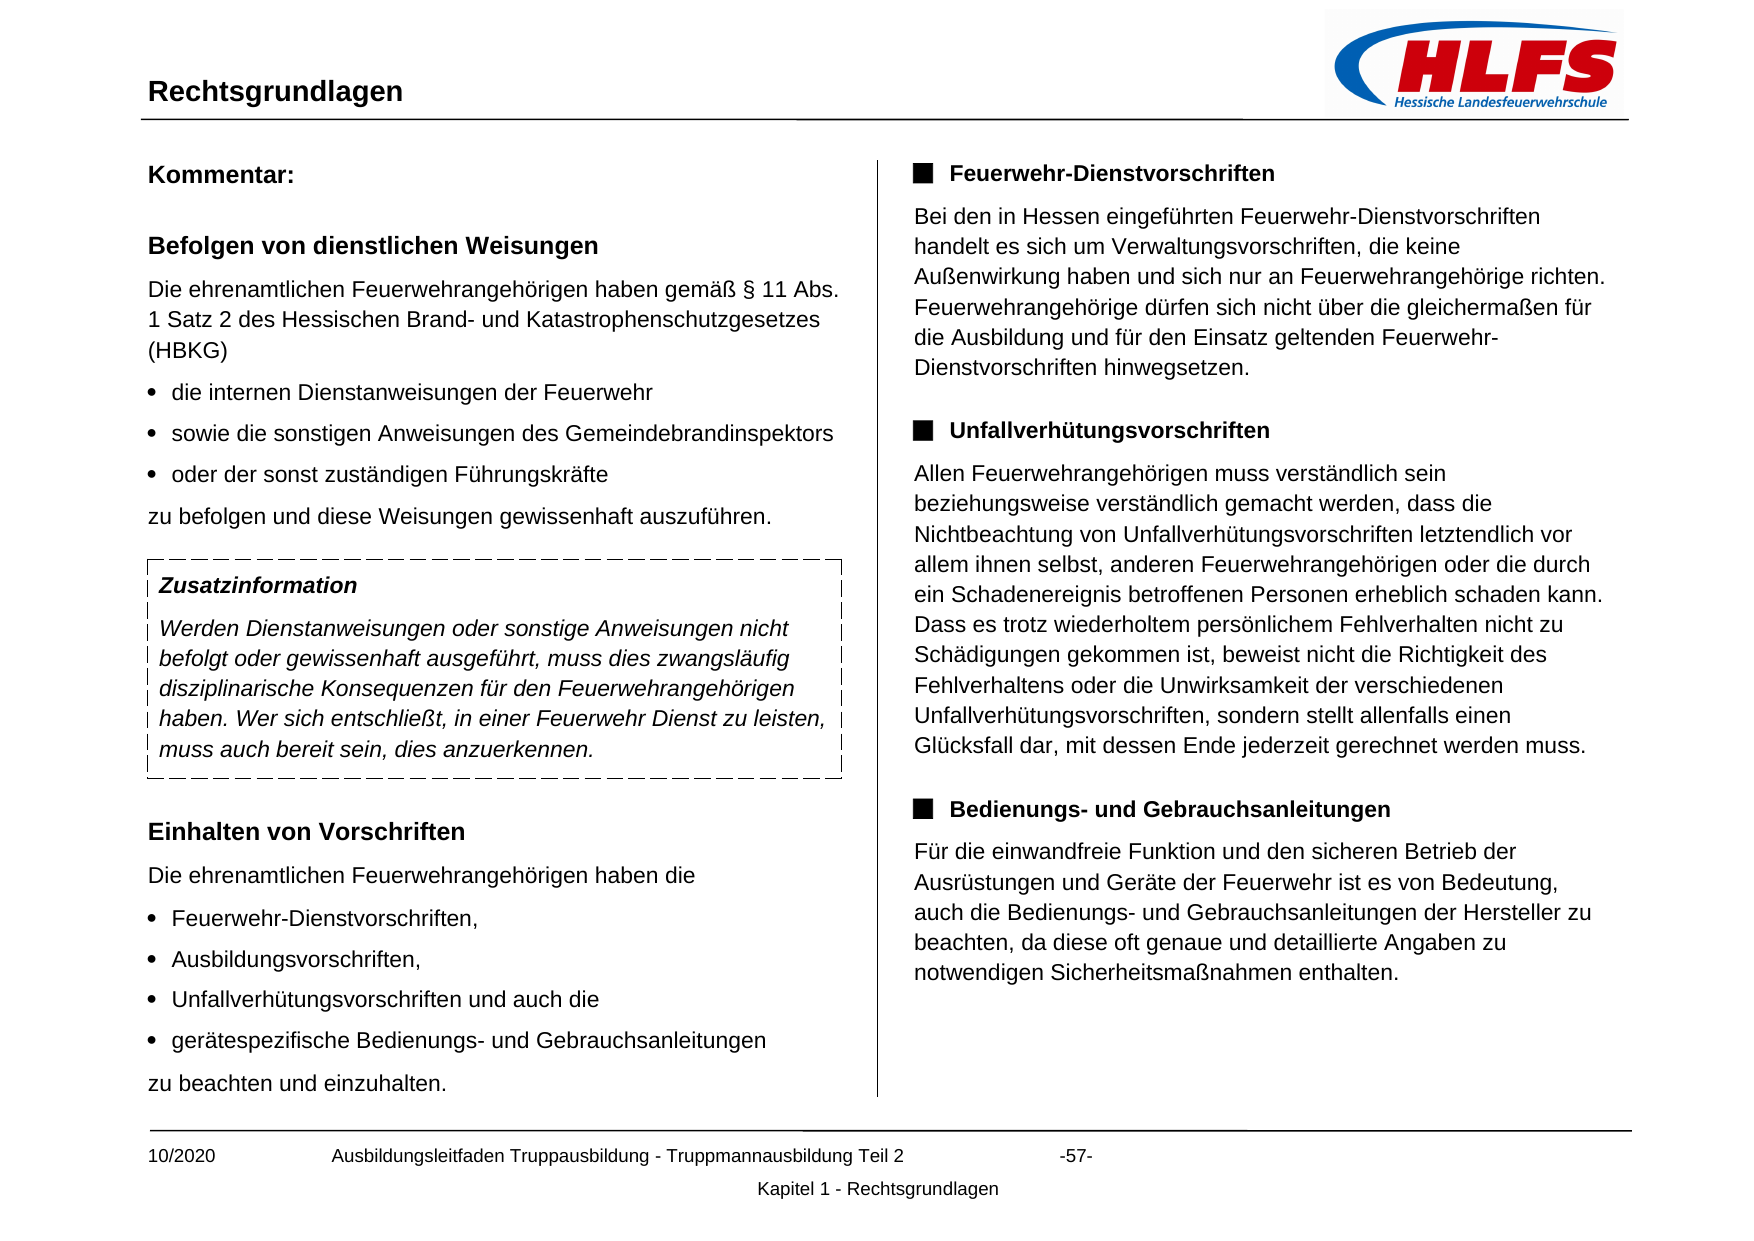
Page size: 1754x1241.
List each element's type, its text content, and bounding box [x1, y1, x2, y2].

text Für die einwandfreie Funktion und den sicheren Betrieb der Ausrüstungen und Geräte der Feuerwehr ist es von Bedeutung, auch die Bedienungs- und Gebrauchsanleitungen der Hersteller zu beachten, da diese oft genaue und detaillierte Angaben zu notwendigen Sicherheitsmaßnahmen enthalten. [914, 838, 1606, 986]
table_header Zusatzinformation Werden Dienstanweisungen oder sonstige Anweisungen nicht befolgt oder gewissenhaft ausgeführt, muss dies zwangsläufig disziplinarische Konsequenzen für den Feuerwehrangehörigen haben. Wer sich entschließt, in einer Feuerwehr Dienst zu leisten, muss auch bereit sein, dies anzuerkennen. [148, 559, 842, 778]
list Feuerwehr-Dienstvorschriften, [148, 905, 840, 931]
text zu befolgen und diese Weisungen gewissenhaft auszuführen. [148, 503, 840, 530]
list gerätespezifische Bedienungs- und Gebrauchsanleitungen [148, 1027, 840, 1053]
picture [1324, 9, 1624, 116]
list oder der sonst zuständigen Führungskräfte [148, 461, 840, 487]
text Feuerwehr-Dienstvorschriften [914, 160, 1606, 187]
text zu beachten und einzuhalten. [148, 1070, 840, 1096]
text Befolgen von dienstlichen Weisungen [148, 231, 840, 259]
list Unfallverhütungsvorschriften und auch die [148, 986, 840, 1013]
text Einhalten von Vorschriften [148, 817, 840, 846]
list sowie die sonstigen Anweisungen des Gemeindebrandinspektors [148, 420, 840, 446]
list Ausbildungsvorschriften, [148, 946, 840, 972]
text Allen Feuerwehrangehörigen muss verständlich sein beziehungsweise verständlich gemacht werden, dass die Nichtbeachtung von Unfallverhütungsvorschriften letztendlich vor allem ihnen selbst, anderen Feuerwehrangehörigen oder die durch ein Schadenereignis betroffenen Personen erheblich schaden kann. Dass es trotz wiederholtem persönlichem Fehlverhalten nicht zu Schädigungen gekommen ist, beweist nicht die Richtigkeit des Fehlverhaltens oder die Unwirksamkeit der verschiedenen Unfallverhütungsvorschriften, sondern stellt allenfalls einen Glücksfall dar, mit dessen Ende jederzeit gerechnet werden muss. [914, 460, 1606, 758]
text Die ehrenamtlichen Feuerwehrangehörigen haben gemäß § 11 Abs. 1 Satz 2 des Hessischen Brand- und Katastrophenschutzgesetzes (HBKG) [148, 276, 840, 363]
list die internen Dienstanweisungen der Feuerwehr [148, 379, 840, 406]
text Bei den in Hessen eingeführten Feuerwehr-Dienstvorschriften handelt es sich um Verwaltungsvorschriften, die keine Außenwirkung haben und sich nur an Feuerwehrangehörige richten. Feuerwehrangehörige dürfen sich nicht über die gleichermaßen für die Ausbildung und für den Einsatz geltenden Feuerwehr-Dienstvorschriften hinwegsetzen. [914, 203, 1606, 380]
text Kommentar: [148, 160, 840, 189]
text Bedienungs- und Gebrauchsanleitungen [914, 796, 1606, 822]
text Unfallverhütungsvorschriften [914, 417, 1606, 444]
text Die ehrenamtlichen Feuerwehrangehörigen haben die [148, 862, 840, 889]
